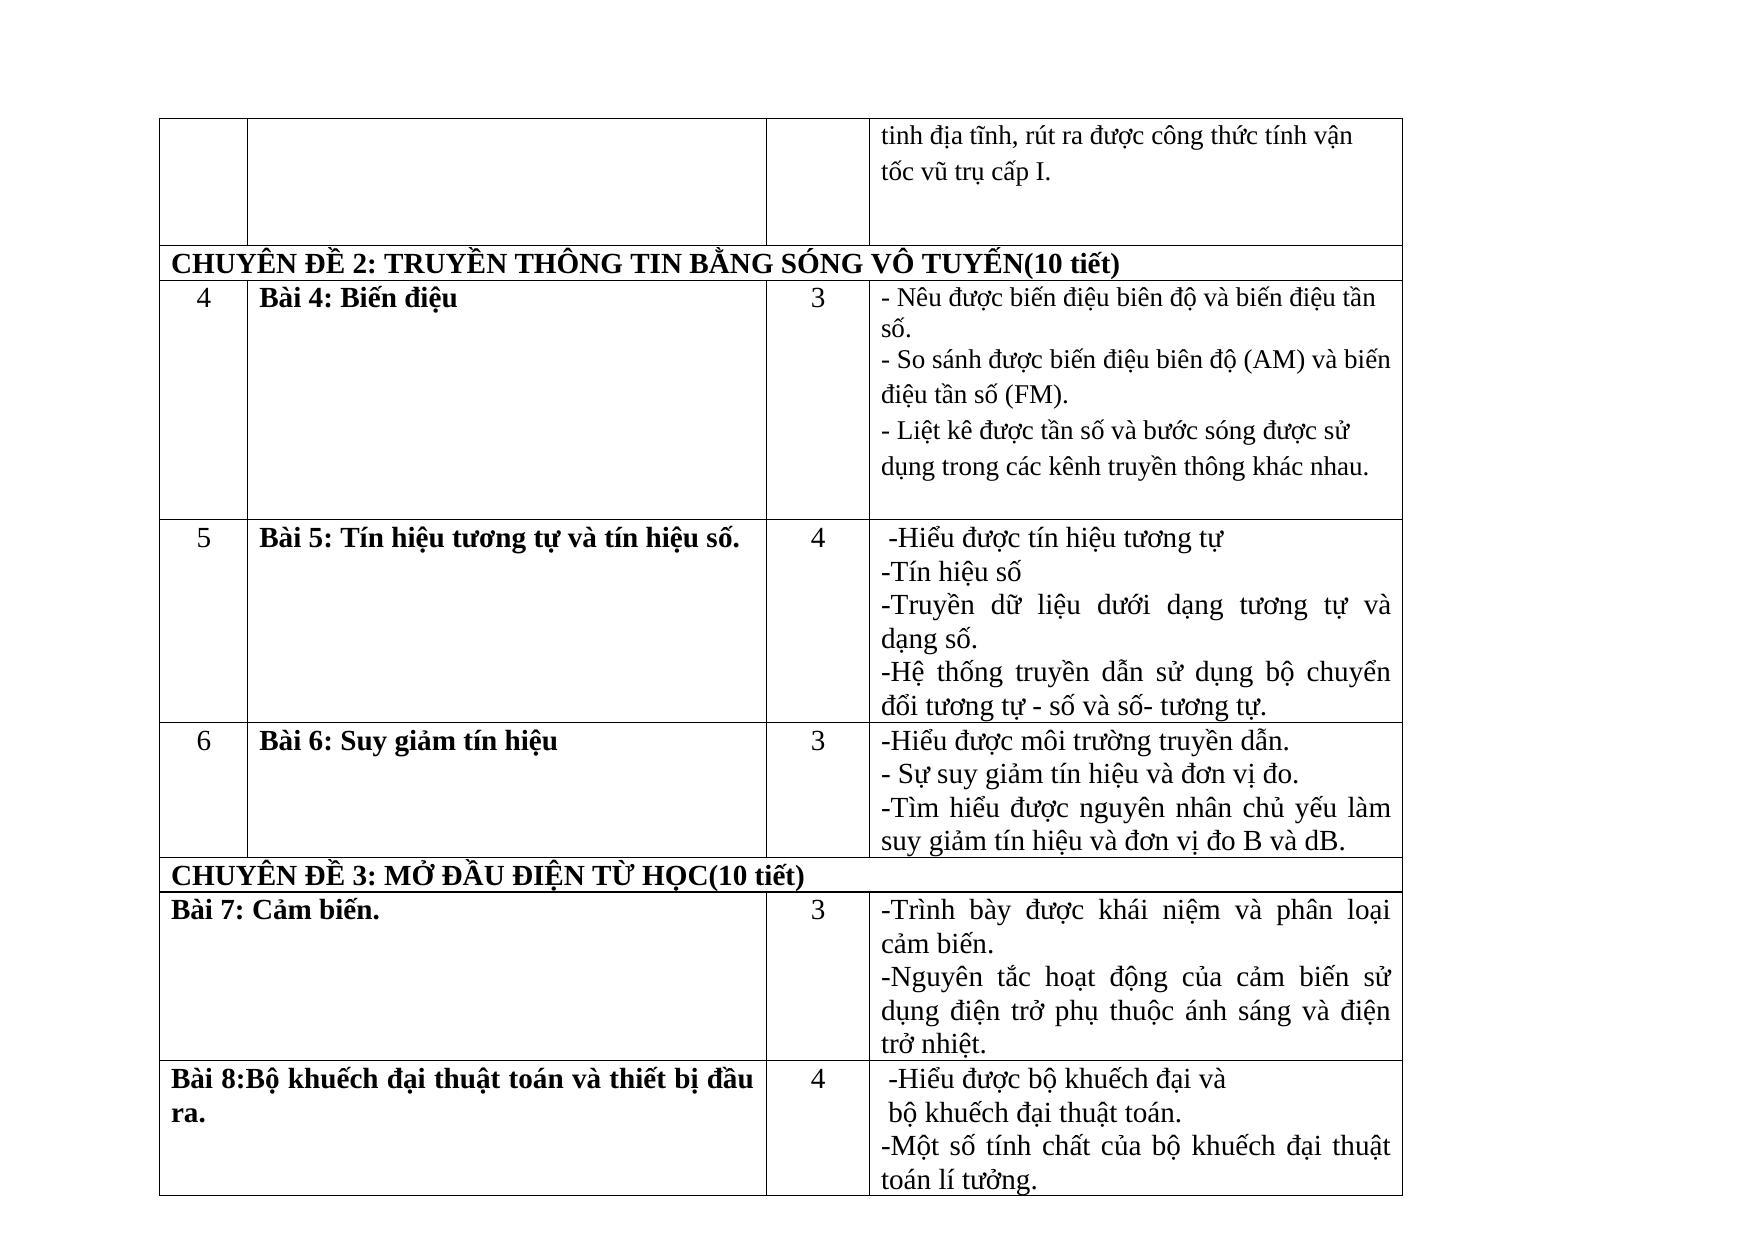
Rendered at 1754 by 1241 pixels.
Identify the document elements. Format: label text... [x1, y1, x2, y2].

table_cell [160, 1061, 766, 1195]
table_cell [870, 119, 1402, 245]
table_cell 6 [160, 723, 247, 857]
table_cell -Trình bày được khái niệm và phân loại cảm biến. -Nguyên tắc hoạt động của cảm biến sử dụng điện trở phụ thuộc ánh sáng và điện trở nhiệt. [870, 893, 1402, 1060]
table_cell Bài 6: Suy giảm tín hiệu [248, 723, 766, 857]
table_cell -Hiểu được môi trường truyền dẫn. - Sự suy giảm tín hiệu và đơn vị đo. -Tìm hiểu được nguyên nhân chủ yếu làm suy giảm tín hiệu và đơn vị đo B và dB. [870, 723, 1402, 857]
table_cell 5 [160, 520, 247, 722]
table_cell -Hiểu được tín hiệu tương tự -Tín hiệu số -Truyền dữ liệu dưới dạng tương tự và dạng số. -Hệ thống truyền dẫn sử dụng bộ chuyển đổi tương tự - số và số- tương tự. [870, 520, 1402, 722]
table_cell CHUYÊN ĐỀ 3: MỞ ĐẦU ĐIỆN TỪ HỌC(10 tiết) [160, 858, 1402, 891]
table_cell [248, 119, 766, 245]
table_cell Bài 4: Biến điệu [248, 281, 766, 519]
table_cell - Nêu được biến điệu biên độ và biến điệu tần số. - So sánh được biến điệu biên độ (AM) và biến điệu tần số (FM). - Liệt kê được tần số và bước sóng được sử dụng trong các kênh truyền thông khác nhau. [870, 281, 1402, 519]
table_cell 3 [160, 119, 247, 245]
table_cell CHUYÊN ĐỀ 2: TRUYỀN THÔNG TIN BẰNG SÓNG VÔ TUYẾN(10 tiết) [160, 246, 1402, 279]
table_cell Bài 7: Cảm biến. [160, 893, 766, 1060]
table_cell 4 [767, 1061, 869, 1195]
table_cell 3 [767, 723, 869, 857]
table_cell 4 [767, 119, 869, 245]
table_cell 3 [767, 893, 869, 1060]
table_cell Bài 5: Tín hiệu tương tự và tín hiệu số. [248, 520, 766, 722]
table_cell 4 [767, 520, 869, 722]
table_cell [870, 1061, 1402, 1195]
table_cell 3 [767, 281, 869, 519]
table_cell 4 [160, 281, 247, 519]
